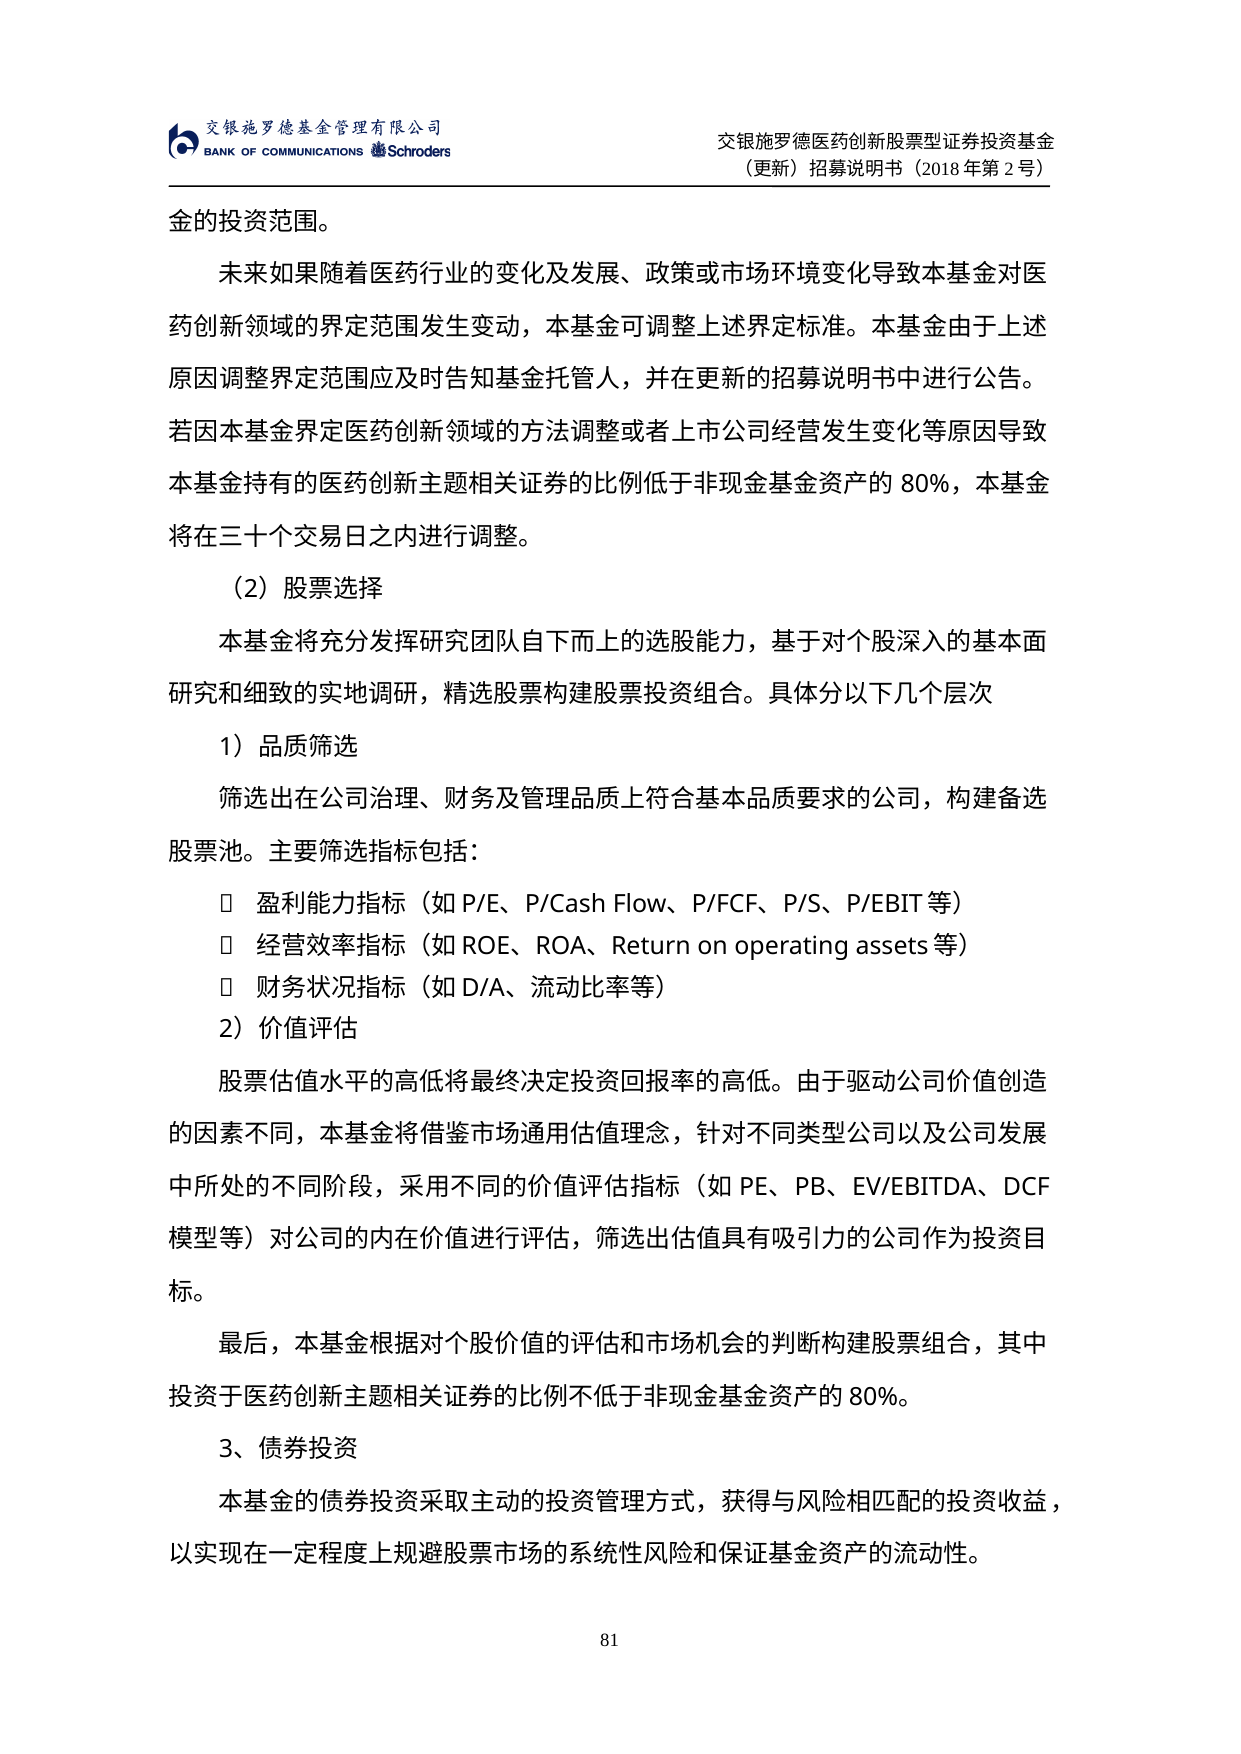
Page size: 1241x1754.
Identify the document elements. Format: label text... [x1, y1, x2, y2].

text 本基金将充分发挥研究团队自下而上的选股能力，基于对个股深入的基本面研究和细致的实地调研，精选股票构建股票投资组合。具体分以下几个层次 [169, 621, 1050, 710]
text 本基金的债券投资采取主动的投资管理方式，获得与风险相匹配的投资收益，以实现在一定程度上规避股票市场的系统性风险和保证基金资产的流动性。 [169, 1481, 1050, 1570]
text 未来如果随着医药行业的变化及发展、政策或市场环境变化导致本基金对医药创新领域的界定范围发生变动，本基金可调整上述界定标准。本基金由于上述原因调整界定范围应及时告知基金托管人，并在更新的招募说明书中进行公告。若因本基金界定医药创新领域的方法调整或者上市公司经营发生变化等原因导致本基金持有的医药创新主题相关证券的比例低于非现金基金资产的80%，本基金将在三十个交易日之内进行调整。 [169, 254, 1050, 553]
text （2）股票选择 [169, 569, 1050, 605]
text 筛选出在公司治理、财务及管理品质上符合基本品质要求的公司，构建备选股票池。主要筛选指标包括： [169, 779, 1050, 868]
text  经营效率指标（如ROE、ROA、Return on operating assets等） [169, 926, 1050, 962]
text 股票估值水平的高低将最终决定投资回报率的高低。由于驱动公司价值创造的因素不同，本基金将借鉴市场通用估值理念，针对不同类型公司以及公司发展中所处的不同阶段，采用不同的价值评估指标（如PE、PB、EV/EBITDA、DCF模型等）对公司的内在价值进行评估，筛选出估值具有吸引力的公司作为投资目标。 [169, 1061, 1050, 1308]
text 1）品质筛选 [169, 726, 1050, 763]
text  财务状况指标（如D/A、流动比率等） [169, 967, 1050, 1003]
text 最后，本基金根据对个股价值的评估和市场机会的判断构建股票组合，其中投资于医药创新主题相关证券的比例不低于非现金基金资产的80%。 [169, 1324, 1050, 1413]
picture [168, 119, 451, 159]
text 相关业务涉及本基金所界定的医药创新领域范围内的上市公司，以及未来相关业务转型成为医药创新领域的上市公司也是本基金的关注重点，一并纳入本基金的投资范围。 [169, 201, 1050, 238]
text 3、债券投资 [169, 1429, 1050, 1465]
text  盈利能力指标（如P/E、P/Cash Flow、P/FCF、P/S、P/EBIT等） [169, 884, 1050, 920]
text 2）价值评估 [169, 1009, 1050, 1045]
